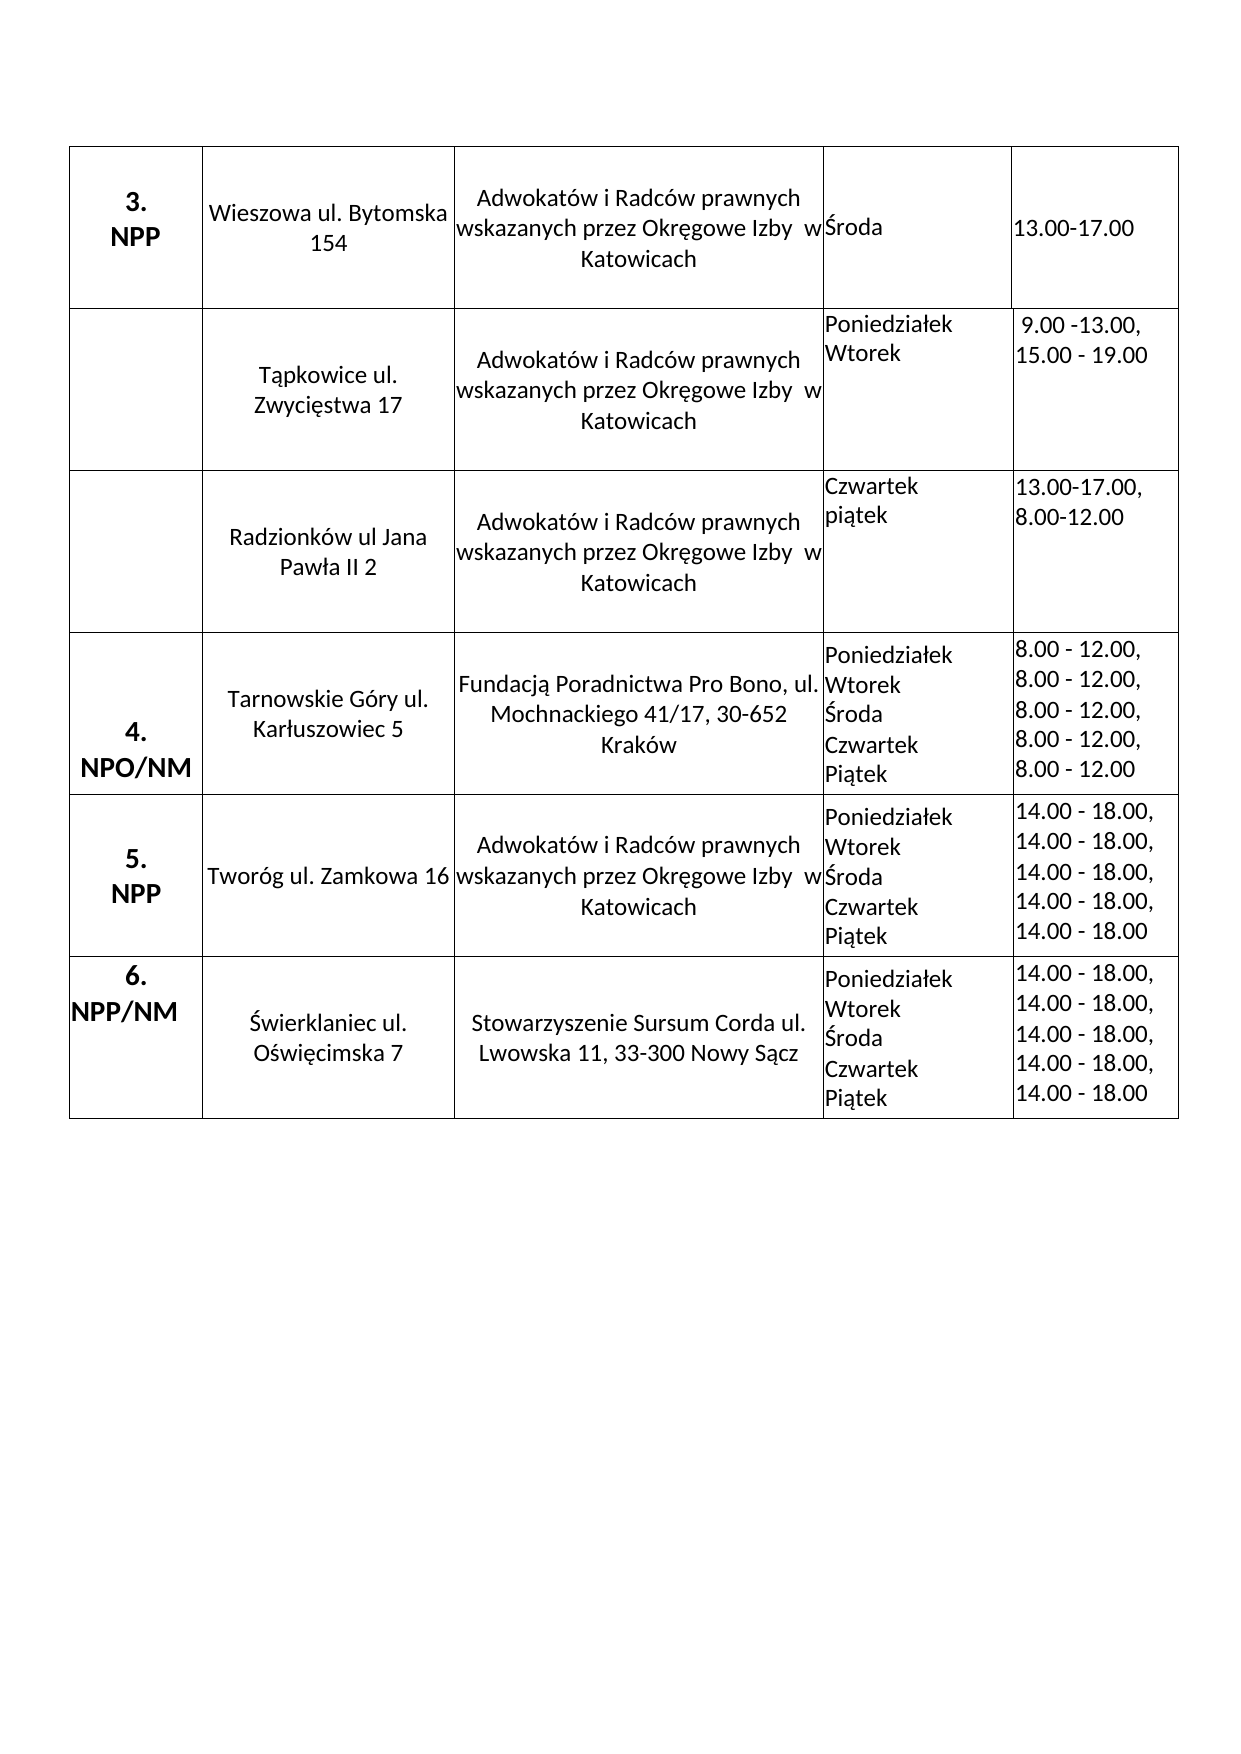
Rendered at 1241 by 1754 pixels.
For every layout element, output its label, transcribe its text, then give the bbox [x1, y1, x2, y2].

table_cell [70, 309, 202, 470]
table_cell Czwartek piątek [824, 471, 1013, 632]
table_cell 13.00-17.00 [1012, 147, 1178, 308]
table_cell Wieszowa ul. Bytomska 154 [203, 147, 454, 308]
table_cell Środa [824, 147, 1011, 308]
table_cell 6. NPP/NM [70, 957, 202, 1118]
table_cell Świerklaniec ul. Oświęcimska 7 [203, 957, 454, 1118]
table_cell 9.00 -13.00, 15.00 - 19.00 [1014, 309, 1178, 470]
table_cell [455, 147, 823, 308]
table_cell Poniedziałek Wtorek Środa Czwartek Piątek [824, 795, 1013, 956]
table_cell Tarnowskie Góry ul. Karłuszowiec 5 [203, 633, 454, 794]
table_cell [455, 309, 823, 470]
table_cell Stowarzyszenie Sursum Corda ul. Lwowska 11, 33-300 Nowy Sącz [455, 957, 823, 1118]
table_cell Poniedziałek Wtorek Środa Czwartek Piątek [824, 957, 1013, 1118]
table_cell 8.00 - 12.00, 8.00 - 12.00, 8.00 - 12.00, 8.00 - 12.00, 8.00 - 12.00 8.00 - 12.00 [1014, 633, 1178, 794]
table_cell 13.00-17.00, 8.00-12.00 [1014, 471, 1178, 632]
table_cell Poniedziałek Wtorek Środa Czwartek Piątek [824, 633, 1013, 794]
table_cell 14.00 - 18.00, 14.00 - 18.00, 14.00 - 18.00, 14.00 - 18.00, 14.00 - 18.00 8.00 - 12.00 [1014, 795, 1178, 956]
table_cell 14.00 - 18.00, 14.00 - 18.00, 14.00 - 18.00, 14.00 - 18.00, 14.00 - 18.00 8.00 - 12.00 [1014, 957, 1178, 1118]
table_cell Fundacją Poradnictwa Pro Bono, ul. Mochnackiego 41/17, 30-652 Kraków [455, 633, 823, 794]
table_cell Tworóg ul. Zamkowa 16 [203, 795, 454, 956]
table_cell [70, 471, 202, 632]
table_cell Adwokatów i Radców prawnych wskazanych przez Okręgowe Izby w Katowicach [455, 795, 823, 956]
table_cell Radzionków ul Jana Pawła II 2 [203, 471, 454, 632]
table_cell 4. NPO/NM [70, 633, 202, 794]
table_cell 3. NPP [70, 147, 202, 308]
table_cell Tąpkowice ul. Zwycięstwa 17 [203, 309, 454, 470]
table_cell Poniedziałek Wtorek [824, 309, 1013, 470]
table_cell 5. NPP [70, 795, 202, 956]
table_cell Adwokatów i Radców prawnych wskazanych przez Okręgowe Izby w Katowicach [455, 471, 823, 632]
